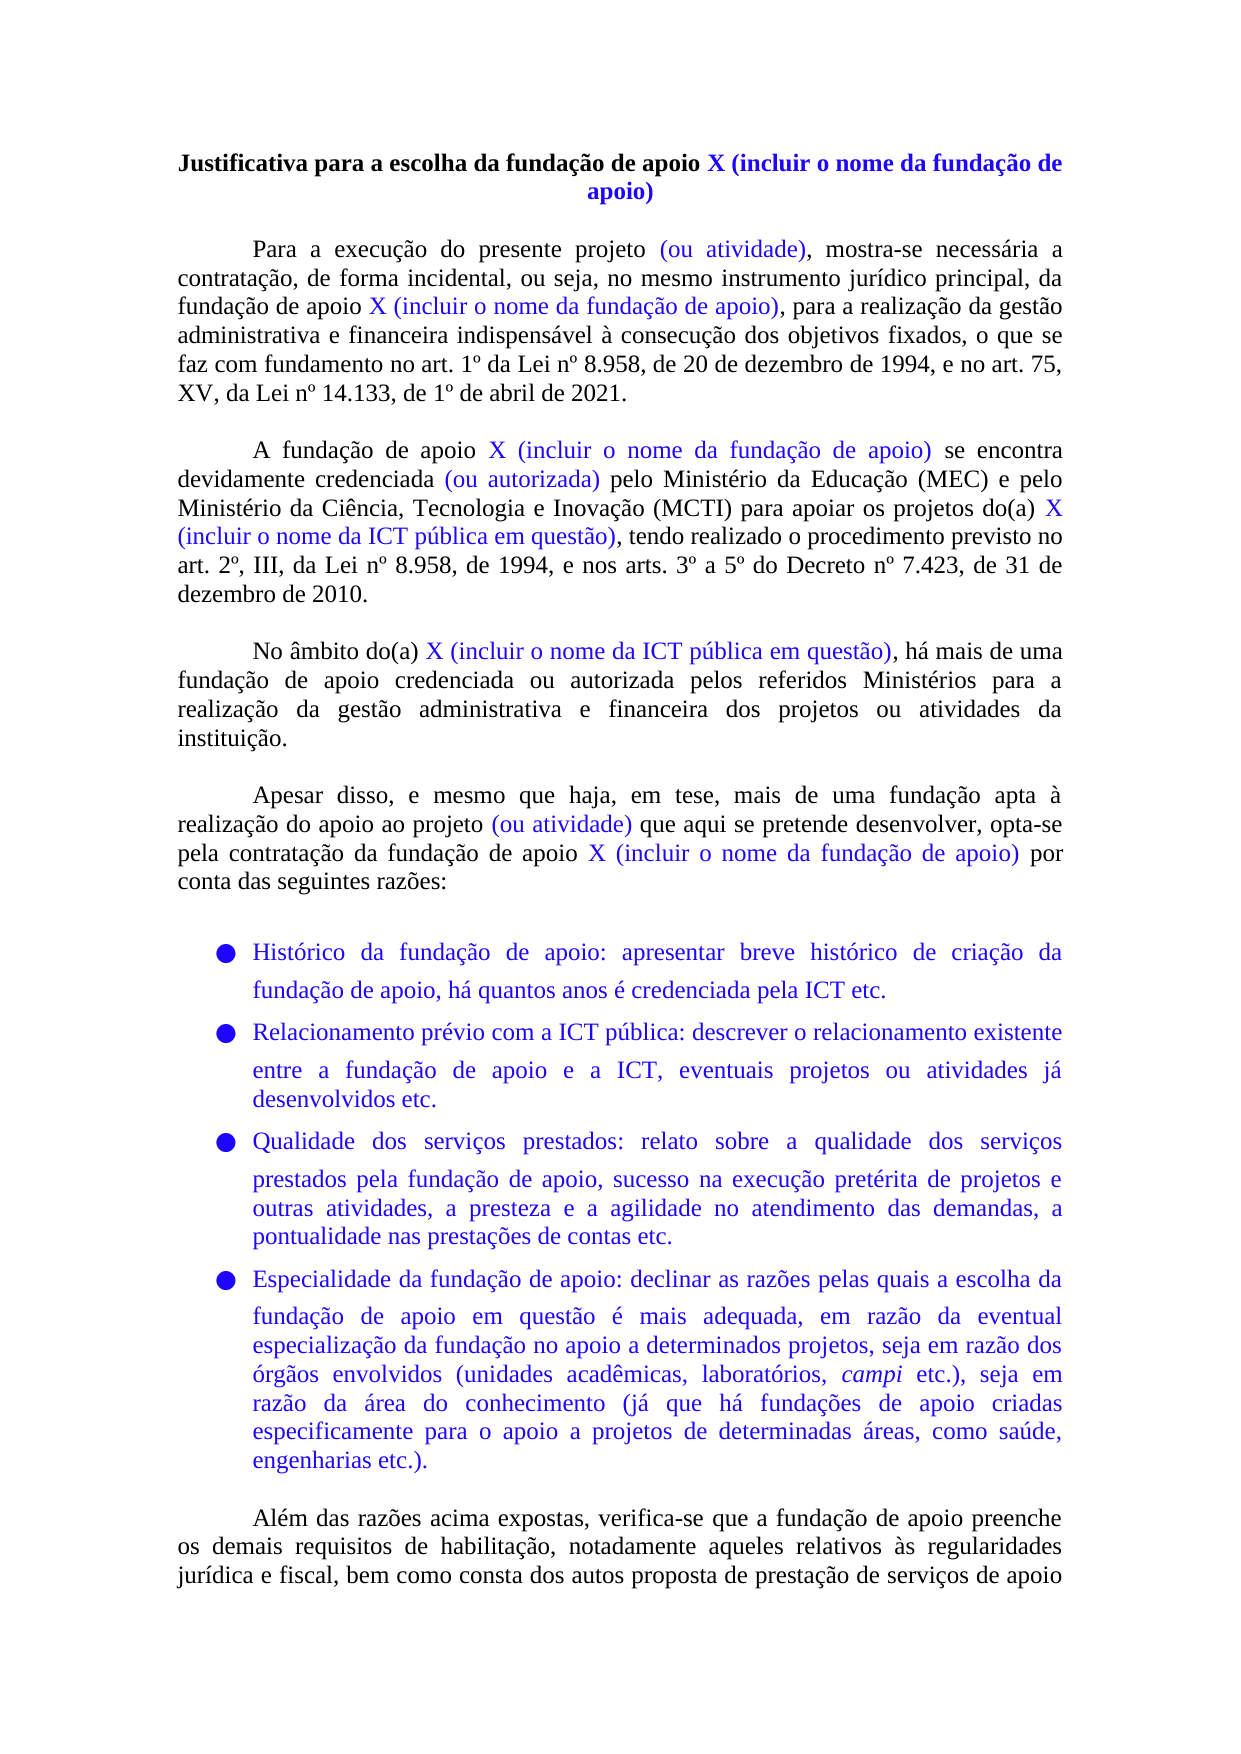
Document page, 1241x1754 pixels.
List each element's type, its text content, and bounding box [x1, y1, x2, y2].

text Apesar disso, e mesmo que haja, em tese, mais de uma fundação apta à realização do apoio ao projeto (ou atividade) que aqui se pretende desenvolver, opta-se pela contratação da fundação de apoio X (incluir o nome da fundação de apoio) por conta das seguintes razões: [177, 780, 1063, 895]
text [177, 1503, 1063, 1589]
text A fundação de apoio X (incluir o nome da fundação de apoio) se encontra devidamente credenciada (ou autorizada) pelo Ministério da Educação (MEC) e pelo Ministério da Ciência, Tecnologia e Inovação (MCTI) para apoiar os projetos do(a) X (incluir o nome da ICT pública em questão), tendo realizado o procedimento previsto no art. 2º, III, da Lei nº 8.958, de 1994, e nos arts. 3º a 5º do Decreto nº 7.423, de 31 de dezembro de 2010. [177, 435, 1063, 608]
list Especialidade da fundação de apoio: declinar as razões pelas quais a escolha da fundação de apoio em questão é mais adequada, em razão da eventual especialização da fundação no apoio a determinados projetos, seja em razão dos órgãos envolvidos (unidades acadêmicas, laboratórios, campi etc.), seja em razão da área do conhecimento (já que há fundações de apoio criadas especificamente para o apoio a projetos de determinadas áreas, como saúde, engenharias etc.). [215, 1250, 1063, 1474]
text Justificativa para a escolha da fundação de apoio X (incluir o nome da fundação de apoio) [177, 148, 1063, 205]
text Para a execução do presente projeto (ou atividade), mostra-se necessária a contratação, de forma incidental, ou seja, no mesmo instrumento jurídico principal, da fundação de apoio X (incluir o nome da fundação de apoio), para a realização da gestão administrativa e financeira indispensável à consecução dos objetivos fixados, o que se faz com fundamento no art. 1º da Lei nº 8.958, de 20 de dezembro de 1994, e no art. 75, XV, da Lei nº 14.133, de 1º de abril de 2021. [177, 234, 1063, 406]
text No âmbito do(a) X (incluir o nome da ICT pública em questão), há mais de uma fundação de apoio credenciada ou autorizada pelos referidos Ministérios para a realização da gestão administrativa e financeira dos projetos ou atividades da instituição. [177, 636, 1063, 751]
list Relacionamento prévio com a ICT pública: descrever o relacionamento existente entre a fundação de apoio e a ICT, eventuais projetos ou atividades já desenvolvidos etc. [215, 1004, 1063, 1113]
list Histórico da fundação de apoio: apresentar breve histórico de criação da fundação de apoio, há quantos anos é credenciada pela ICT etc. [215, 924, 1063, 1004]
list Qualidade dos serviços prestados: relato sobre a qualidade dos serviços prestados pela fundação de apoio, sucesso na execução pretérita de projetos e outras atividades, a presteza e a agilidade no atendimento das demandas, a pontualidade nas prestações de contas etc. [215, 1113, 1063, 1250]
